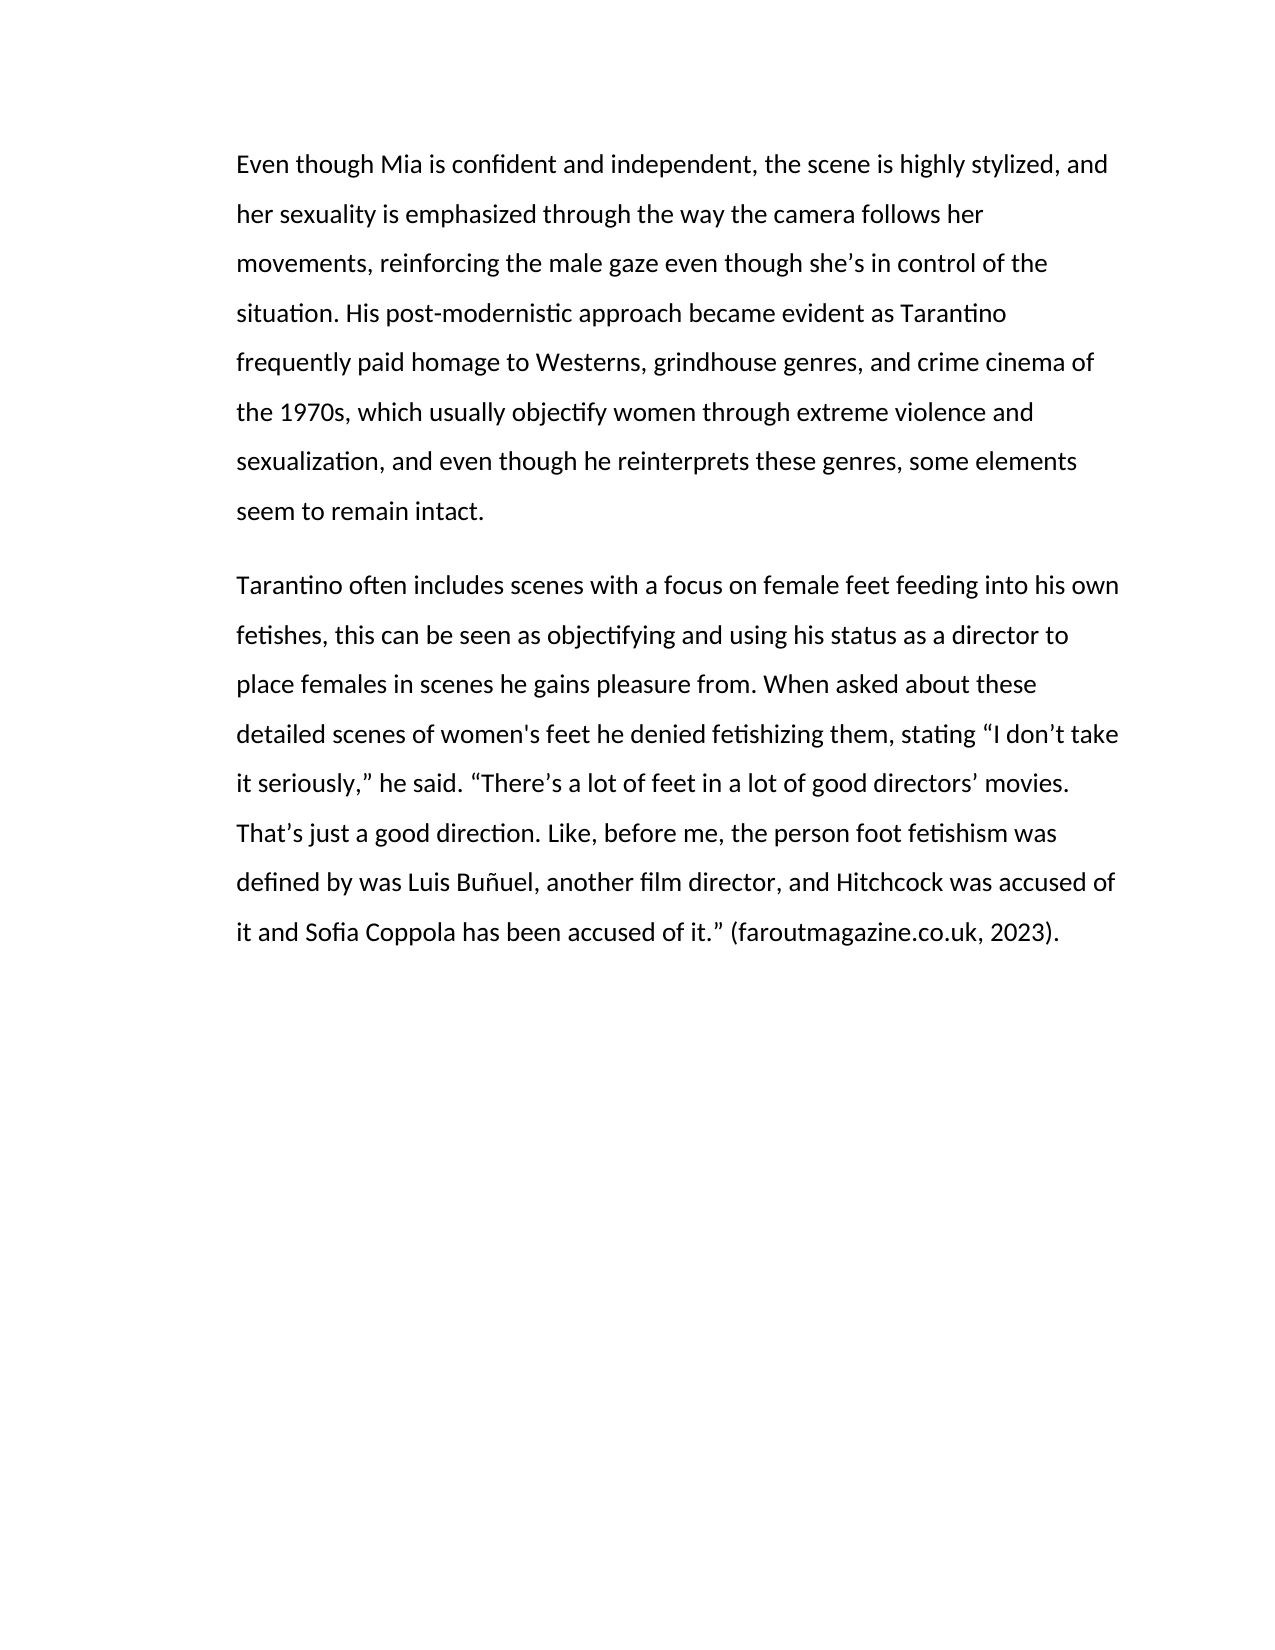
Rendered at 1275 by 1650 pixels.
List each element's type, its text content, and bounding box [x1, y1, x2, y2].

text Tarantino often includes scenes with a focus on female feet feeding into his own fetishes, this can be seen as objectifying and using his status as a director to place females in scenes he gains pleasure from. When asked about these detailed scenes of women's feet he denied fetishizing them, stating “I don’t take it seriously,” he said. “There’s a lot of feet in a lot of good directors’ movies. That’s just a good direction. Like, before me, the person foot fetishism was defined by was Luis Buñuel, another film director, and Hitchcock was accused of it and Sofia Coppola has been accused of it.” (faroutmagazine.co.uk, 2023). [236, 568, 1127, 948]
text Even though Mia is confident and independent, the scene is highly stylized, and her sexuality is emphasized through the way the camera follows her movements, reinforcing the male gaze even though she’s in control of the situation. His post-modernistic approach became evident as Tarantino frequently paid homage to Westerns, grindhouse genres, and crime cinema of the 1970s, which usually objectify women through extreme violence and sexualization, and even though he reinterprets these genres, some elements seem to remain intact. [236, 148, 1127, 527]
